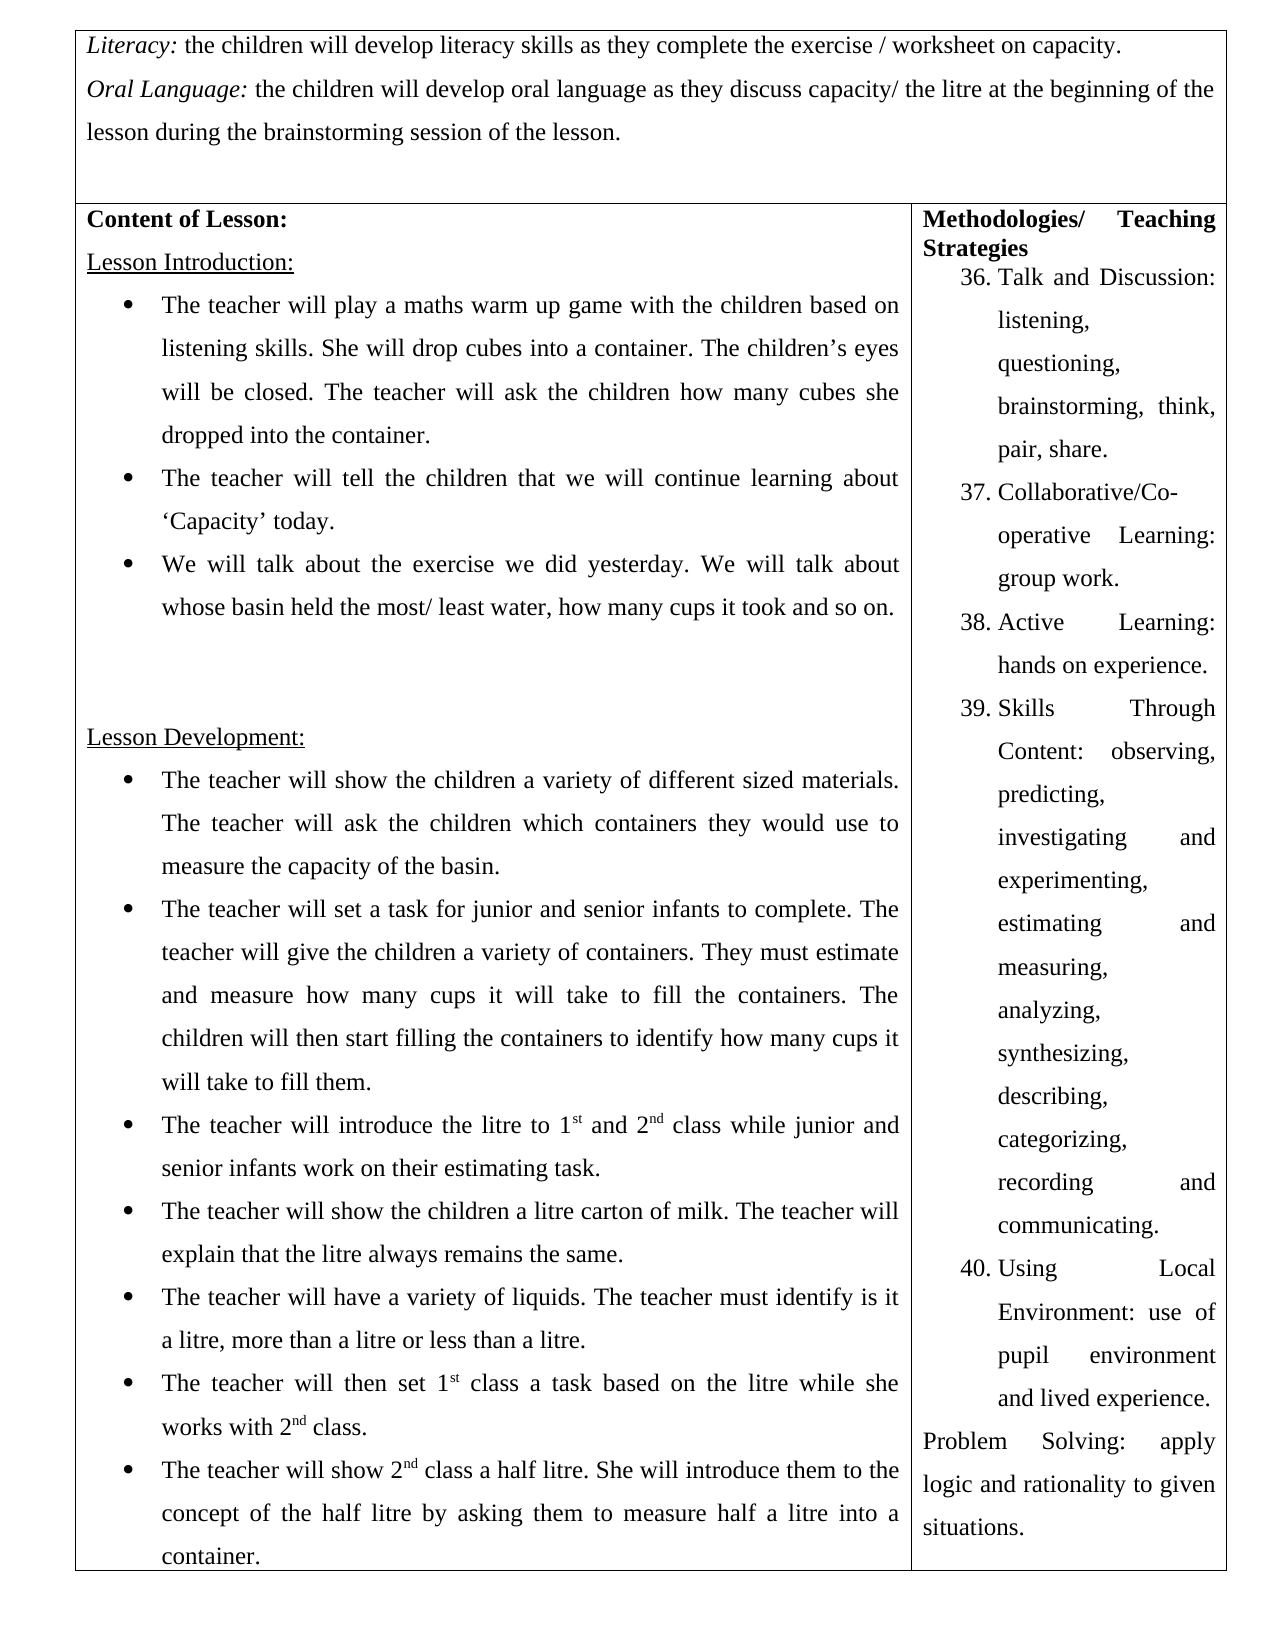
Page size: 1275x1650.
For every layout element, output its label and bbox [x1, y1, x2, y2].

table_cell [912, 204, 1226, 1570]
table_cell [76, 204, 911, 1570]
table_cell [76, 31, 1226, 203]
